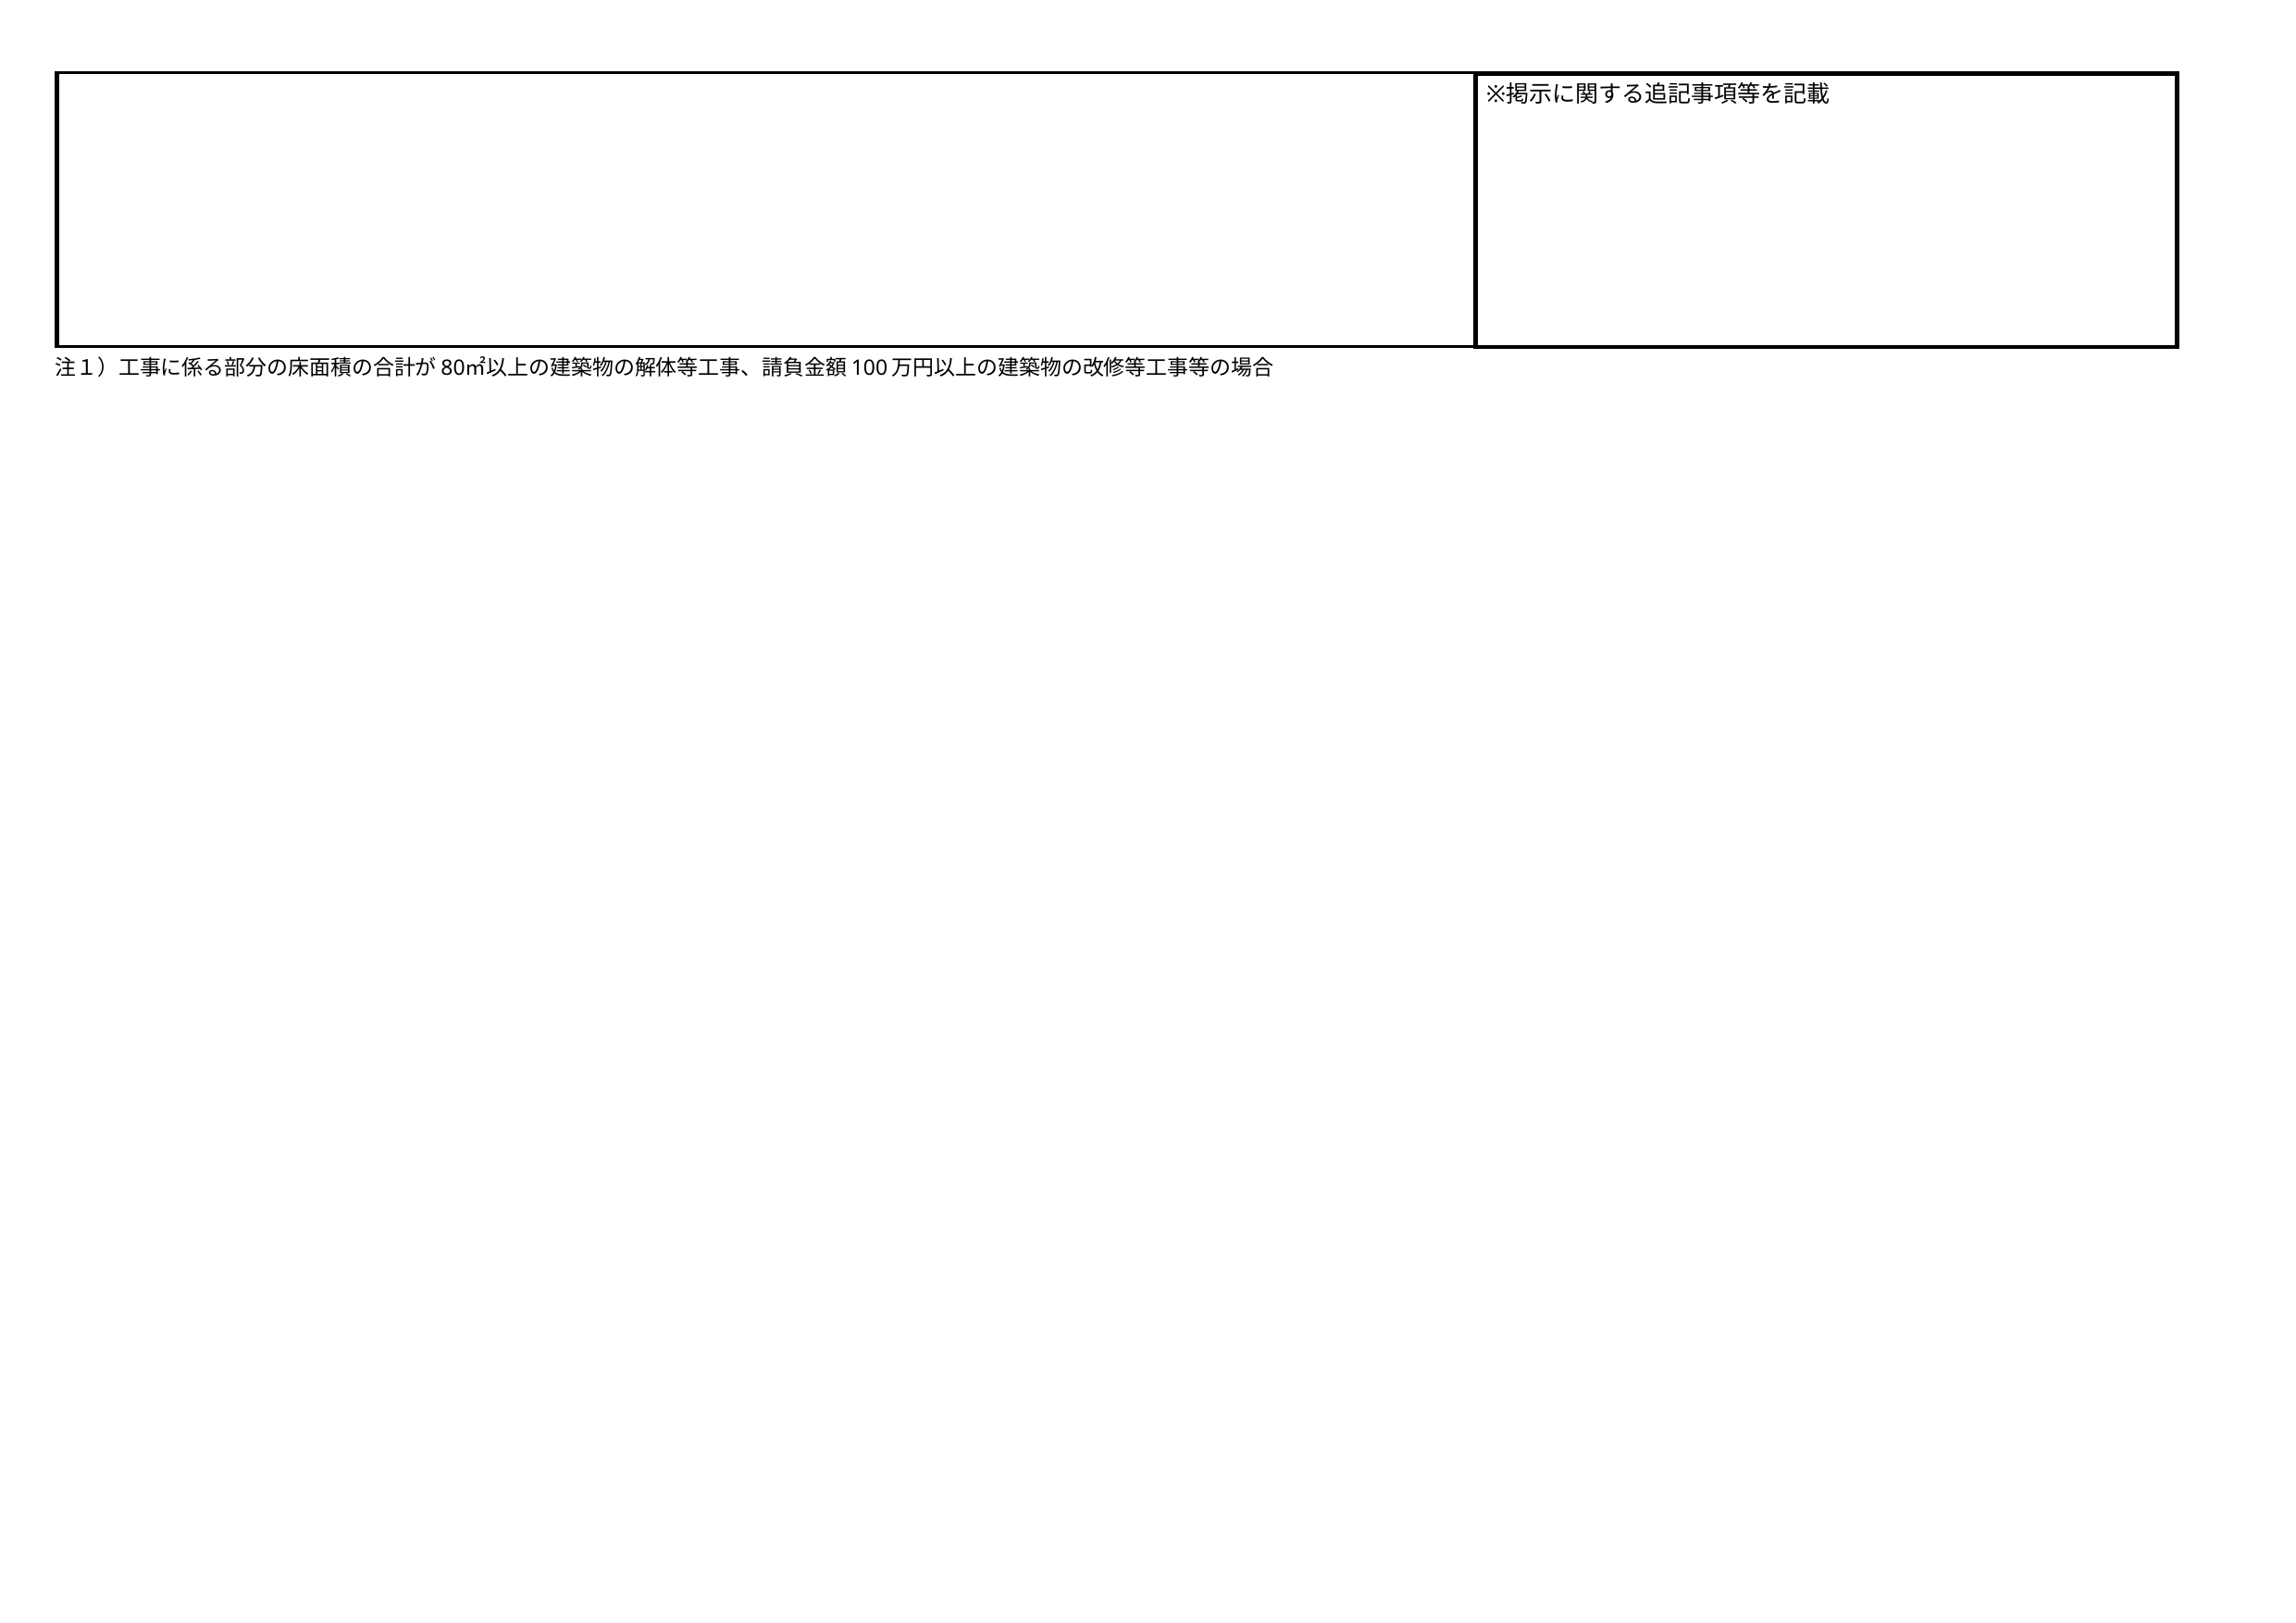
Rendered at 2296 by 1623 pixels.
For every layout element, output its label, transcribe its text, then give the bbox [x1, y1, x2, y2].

text 注１）工事に係る部分の床面積の合計が80㎡以上の建築物の解体等工事、請負金額100万円以上の建築物の改修等工事等の場合 [55, 349, 2240, 383]
table_cell ※掲示に関する追記事項等を記載 [1478, 76, 2175, 345]
